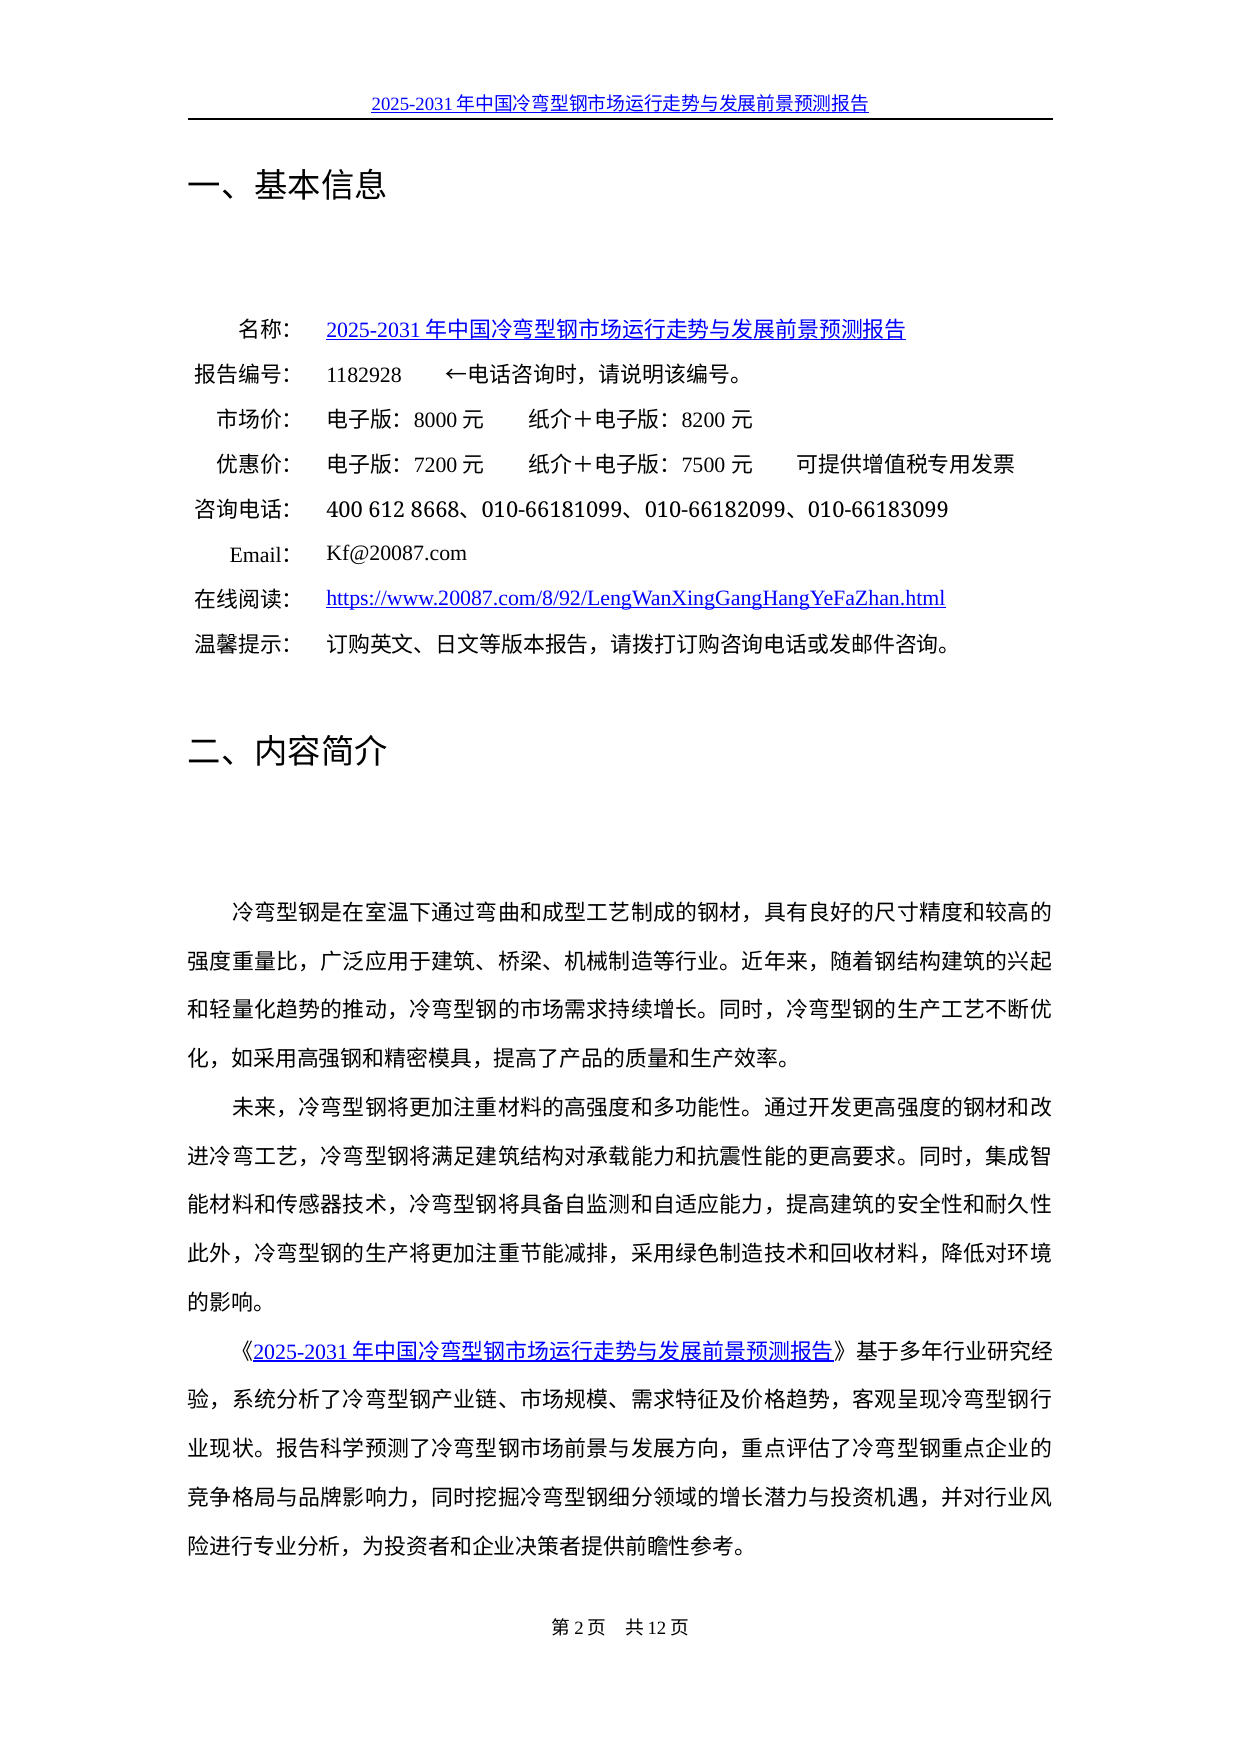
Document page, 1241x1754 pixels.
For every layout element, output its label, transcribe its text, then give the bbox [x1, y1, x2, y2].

table_cell Kf@20087.com [315, 537, 1073, 582]
table_header 名称： [167, 312, 315, 357]
table_cell 400 612 8668、010-66181099、010-66182099、010-66183099 [315, 492, 1073, 537]
table_cell 电子版：7200 元 纸介＋电子版：7500 元 可提供增值税专用发票 [315, 447, 1073, 492]
table_cell 电子版：8000 元 纸介＋电子版：8200 元 [315, 402, 1073, 447]
table_cell 报告编号： [167, 357, 315, 402]
table_cell [315, 582, 1073, 627]
table_cell 温馨提示： [167, 627, 315, 672]
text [187, 894, 1053, 1561]
table_cell 1182928 ←电话咨询时，请说明该编号。 [315, 357, 1073, 402]
table_cell Email： [167, 537, 315, 582]
table_cell 在线阅读： [167, 582, 315, 627]
table_cell 咨询电话： [167, 492, 315, 537]
title 一、基本信息 [187, 150, 1053, 215]
table_header 2025-2031年中国冷弯型钢市场运行走势与发展前景预测报告 [315, 312, 1073, 357]
table_cell 优惠价： [167, 447, 315, 492]
table_cell 订购英文、日文等版本报告，请拨打订购咨询电话或发邮件咨询。 [315, 627, 1073, 672]
title 二、内容简介 [187, 717, 1053, 782]
table_cell 市场价： [167, 402, 315, 447]
